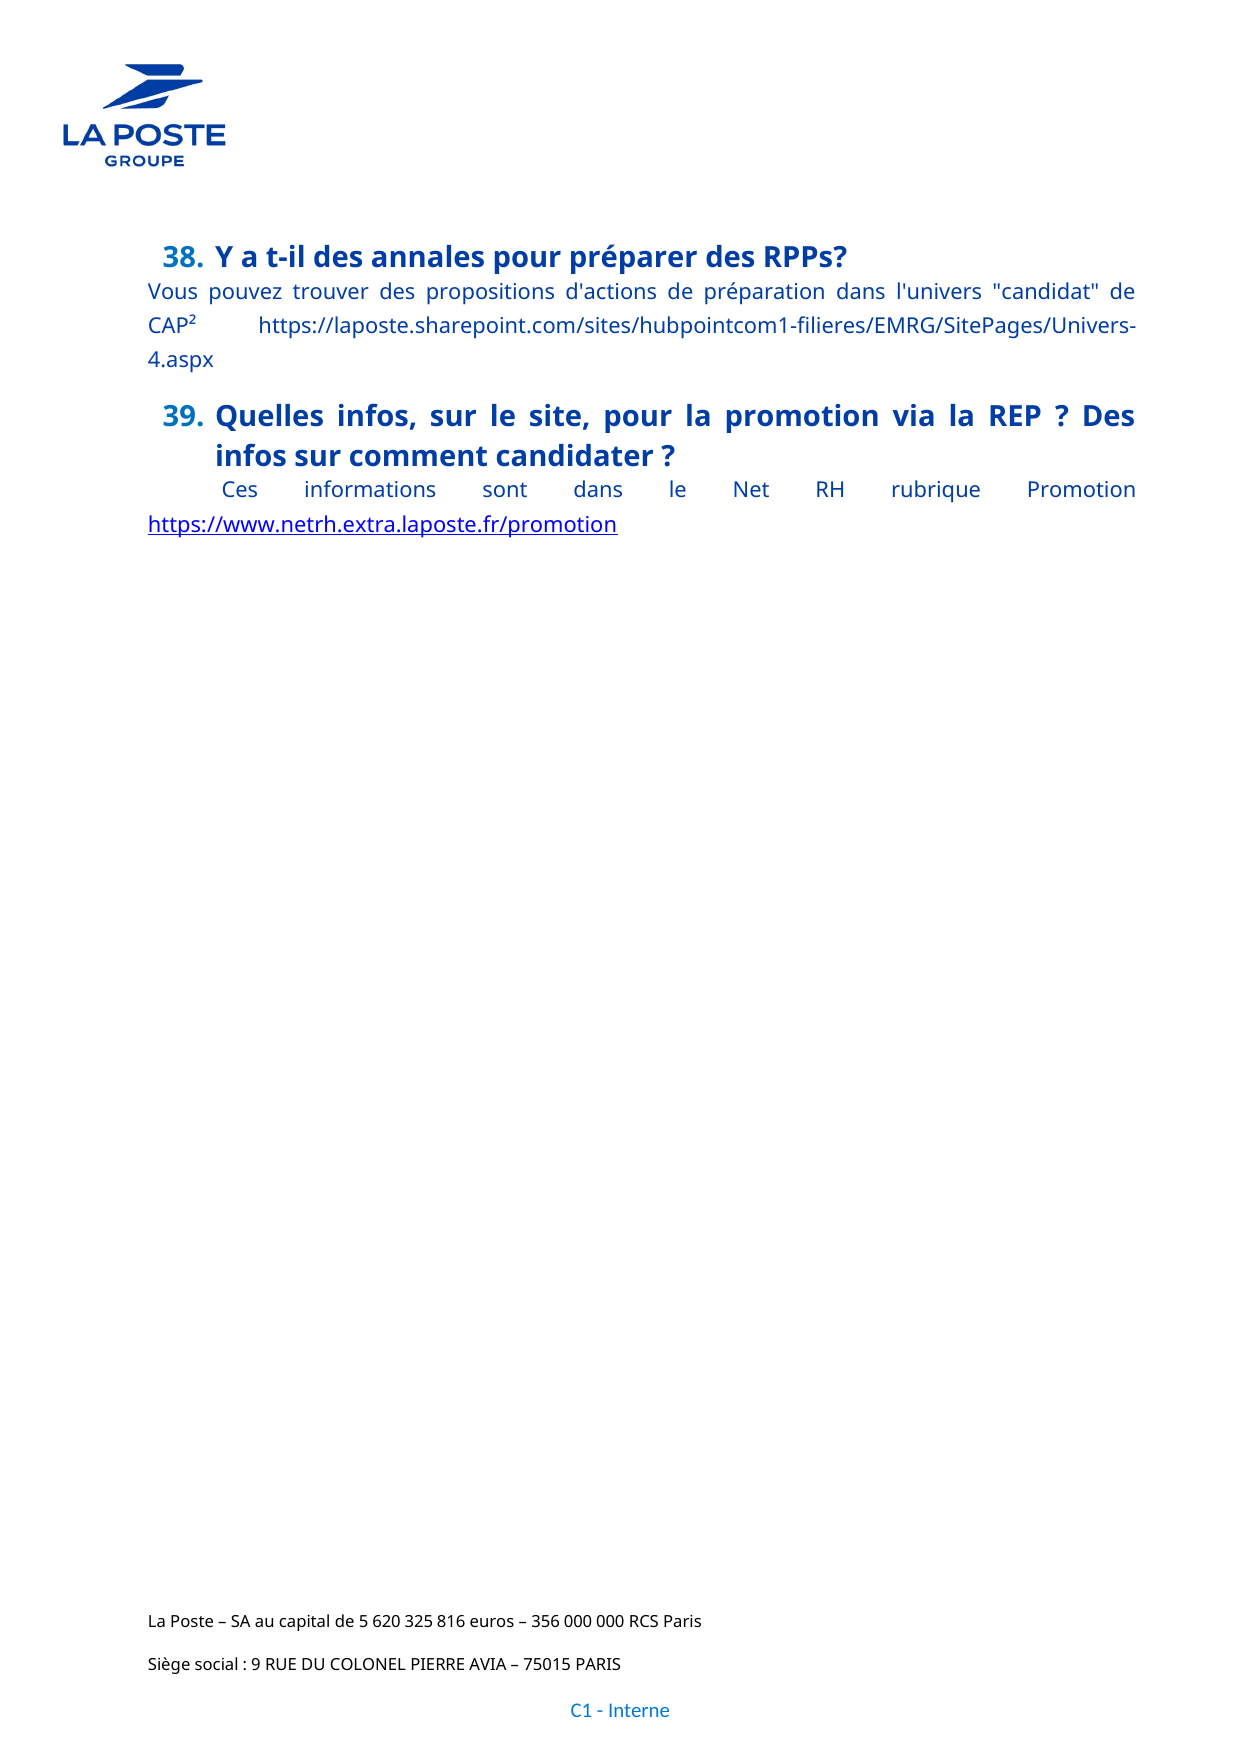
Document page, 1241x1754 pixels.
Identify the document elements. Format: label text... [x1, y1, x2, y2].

picture [38, 42, 251, 191]
list Ces informations sont dans le Net RH rubrique Promotion https://www.netrh.extra.laposte.fr/promotion [148, 474, 1137, 538]
subtitle Quelles infos, sur le site, pour la promotion via la REP ? Des infos sur comment candidater ? [162, 395, 1137, 474]
subtitle Y a t-il des annales pour préparer des RPPs? [162, 236, 1137, 276]
